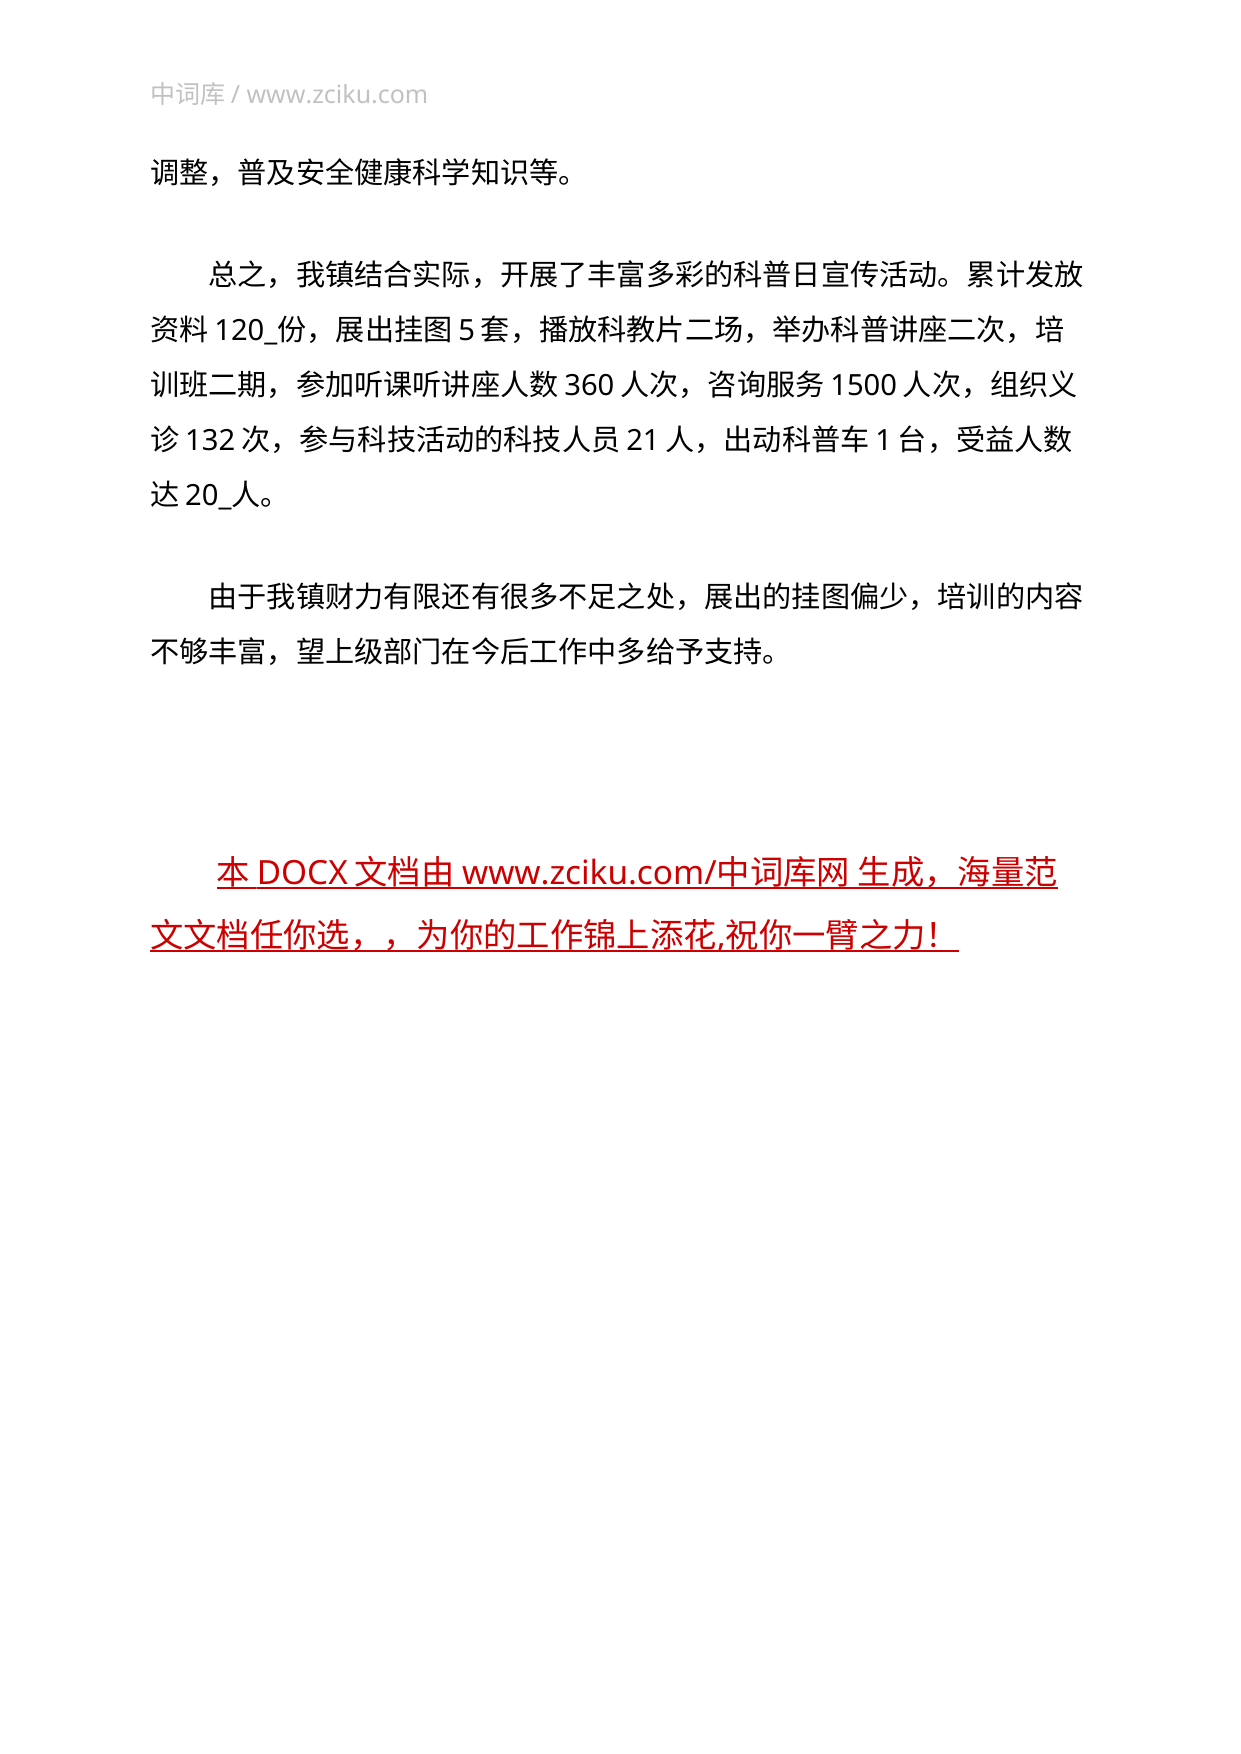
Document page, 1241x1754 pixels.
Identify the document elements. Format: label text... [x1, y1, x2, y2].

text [150, 150, 1090, 192]
text 总之，我镇结合实际，开展了丰富多彩的科普日宣传活动。累计发放资料120_份，展出挂图5套，播放科教片二场，举办科普讲座二次，培训班二期，参加听课听讲座人数360人次，咨询服务1500人次，组织义诊132次，参与科技活动的科技人员21人，出动科普车1台，受益人数达20_人。 [150, 252, 1090, 514]
text 本DOCX文档由 www.zciku.com/中词库网 生成，海量范文文档任你选，，为你的工作锦上添花,祝你一臂之力！ [150, 846, 1090, 957]
text 由于我镇财力有限还有很多不足之处，展出的挂图偏少，培训的内容不够丰富，望上级部门在今后工作中多给予支持。 [150, 574, 1090, 671]
